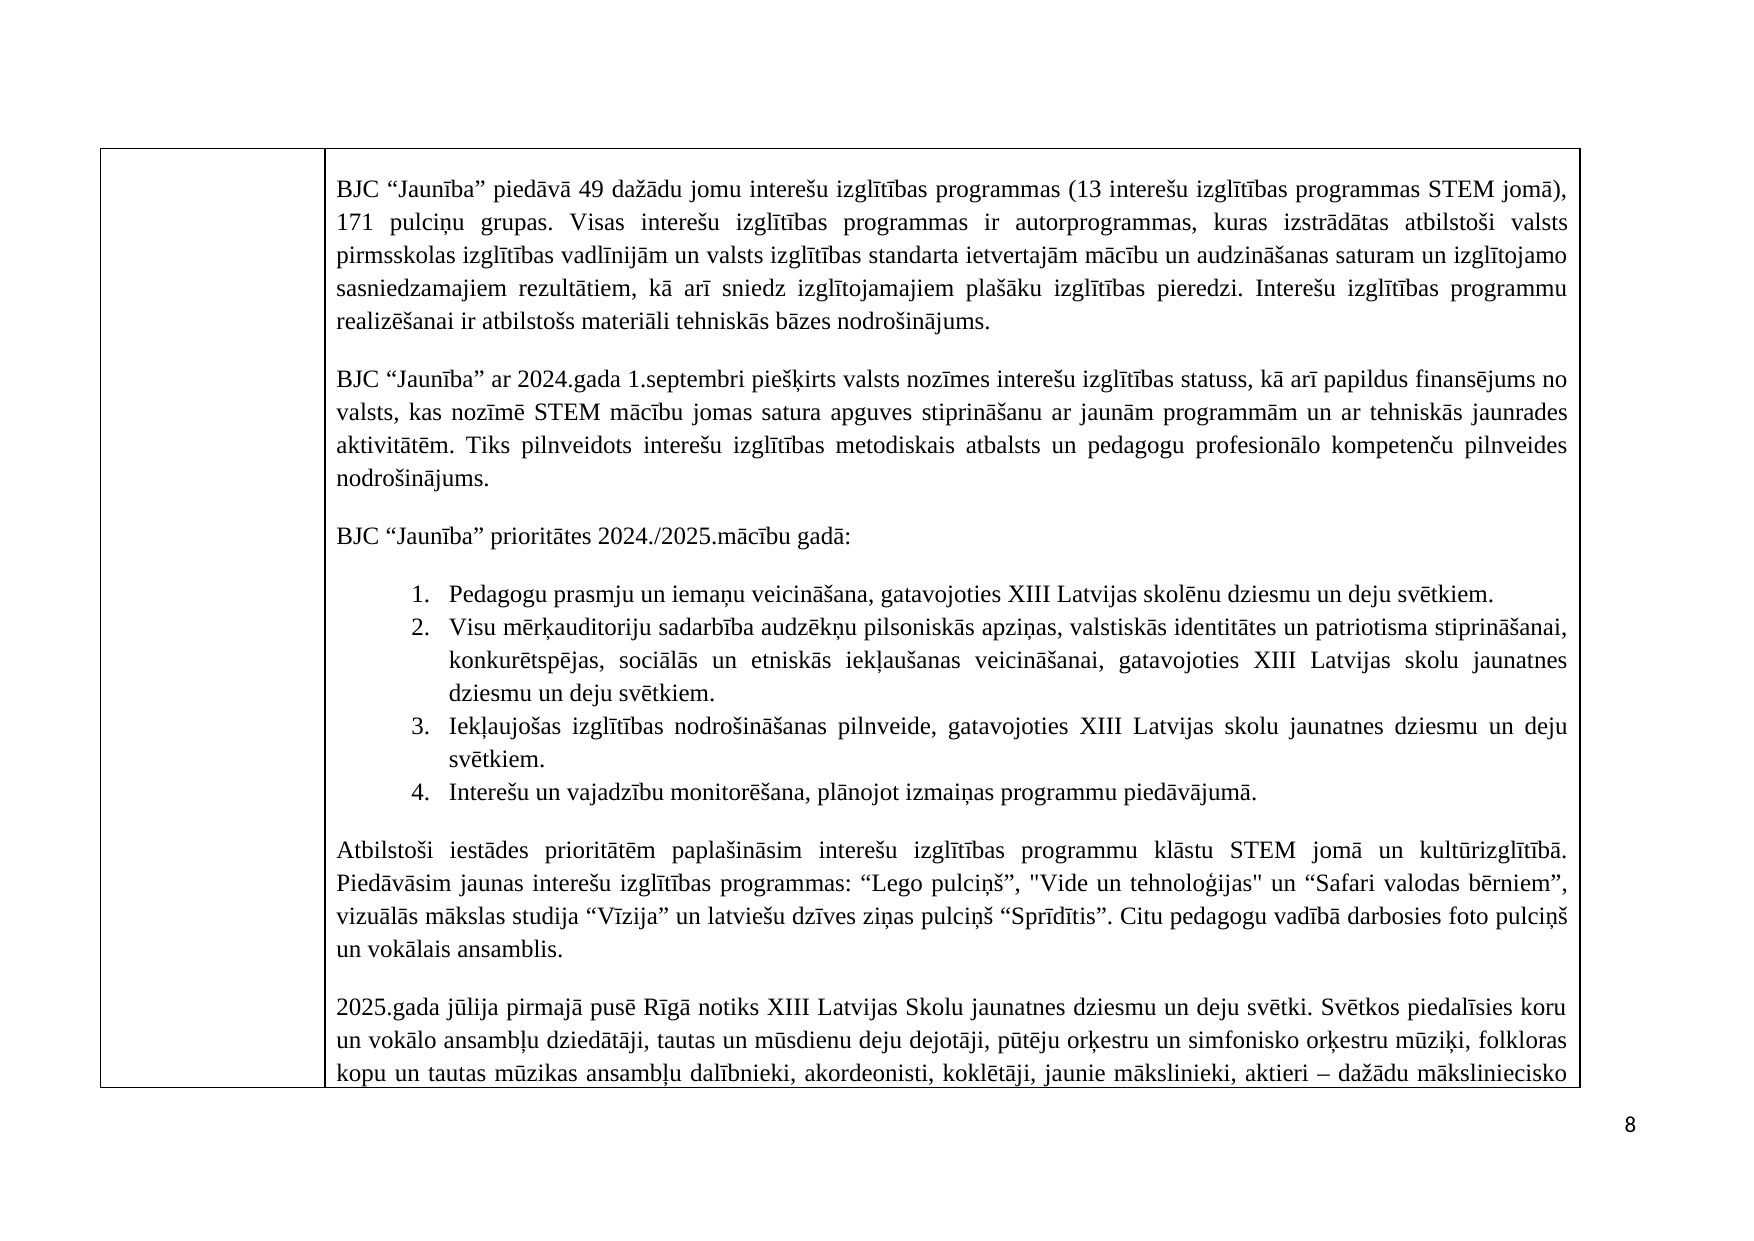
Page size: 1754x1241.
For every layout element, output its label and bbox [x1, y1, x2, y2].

table_cell [101, 149, 324, 1087]
table_cell [326, 149, 1579, 1087]
